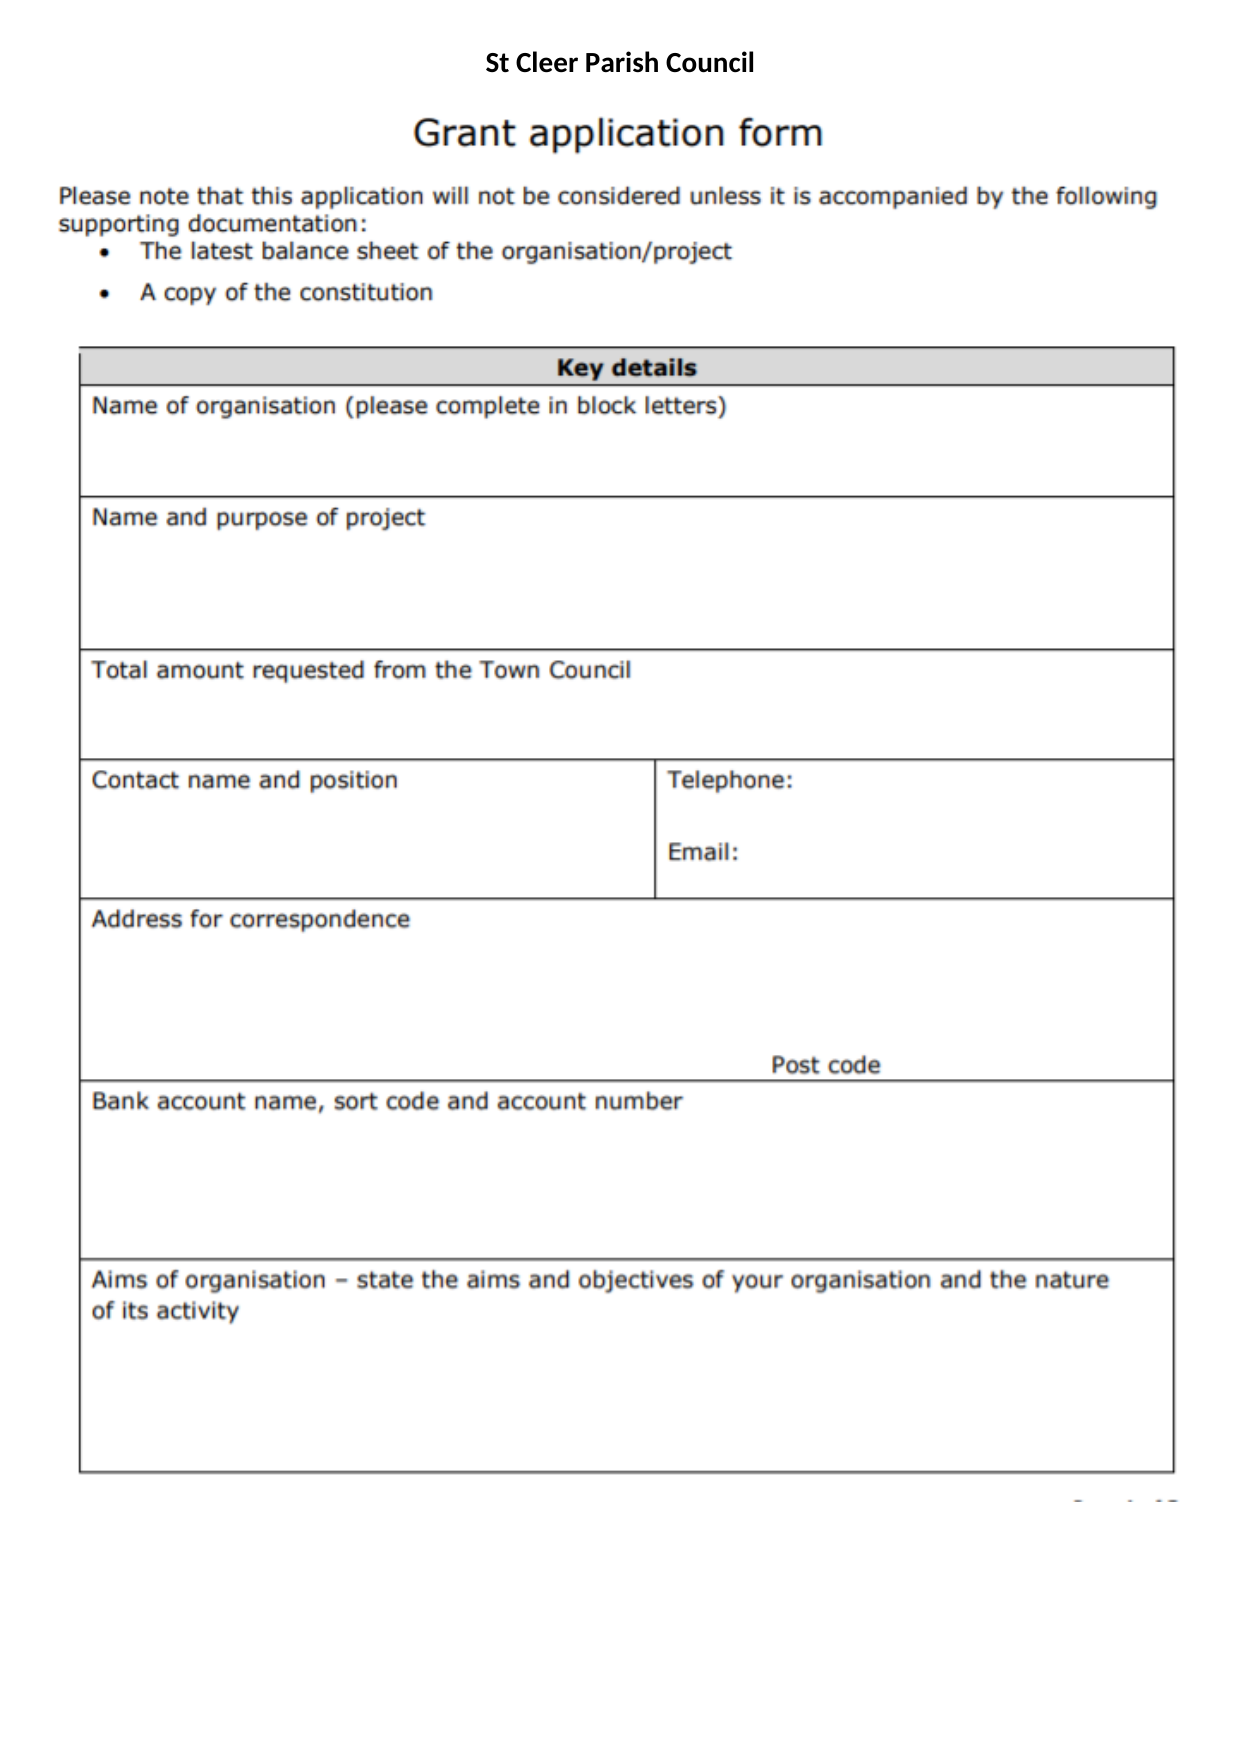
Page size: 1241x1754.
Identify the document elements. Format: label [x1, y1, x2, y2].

picture [14, 103, 1228, 1502]
